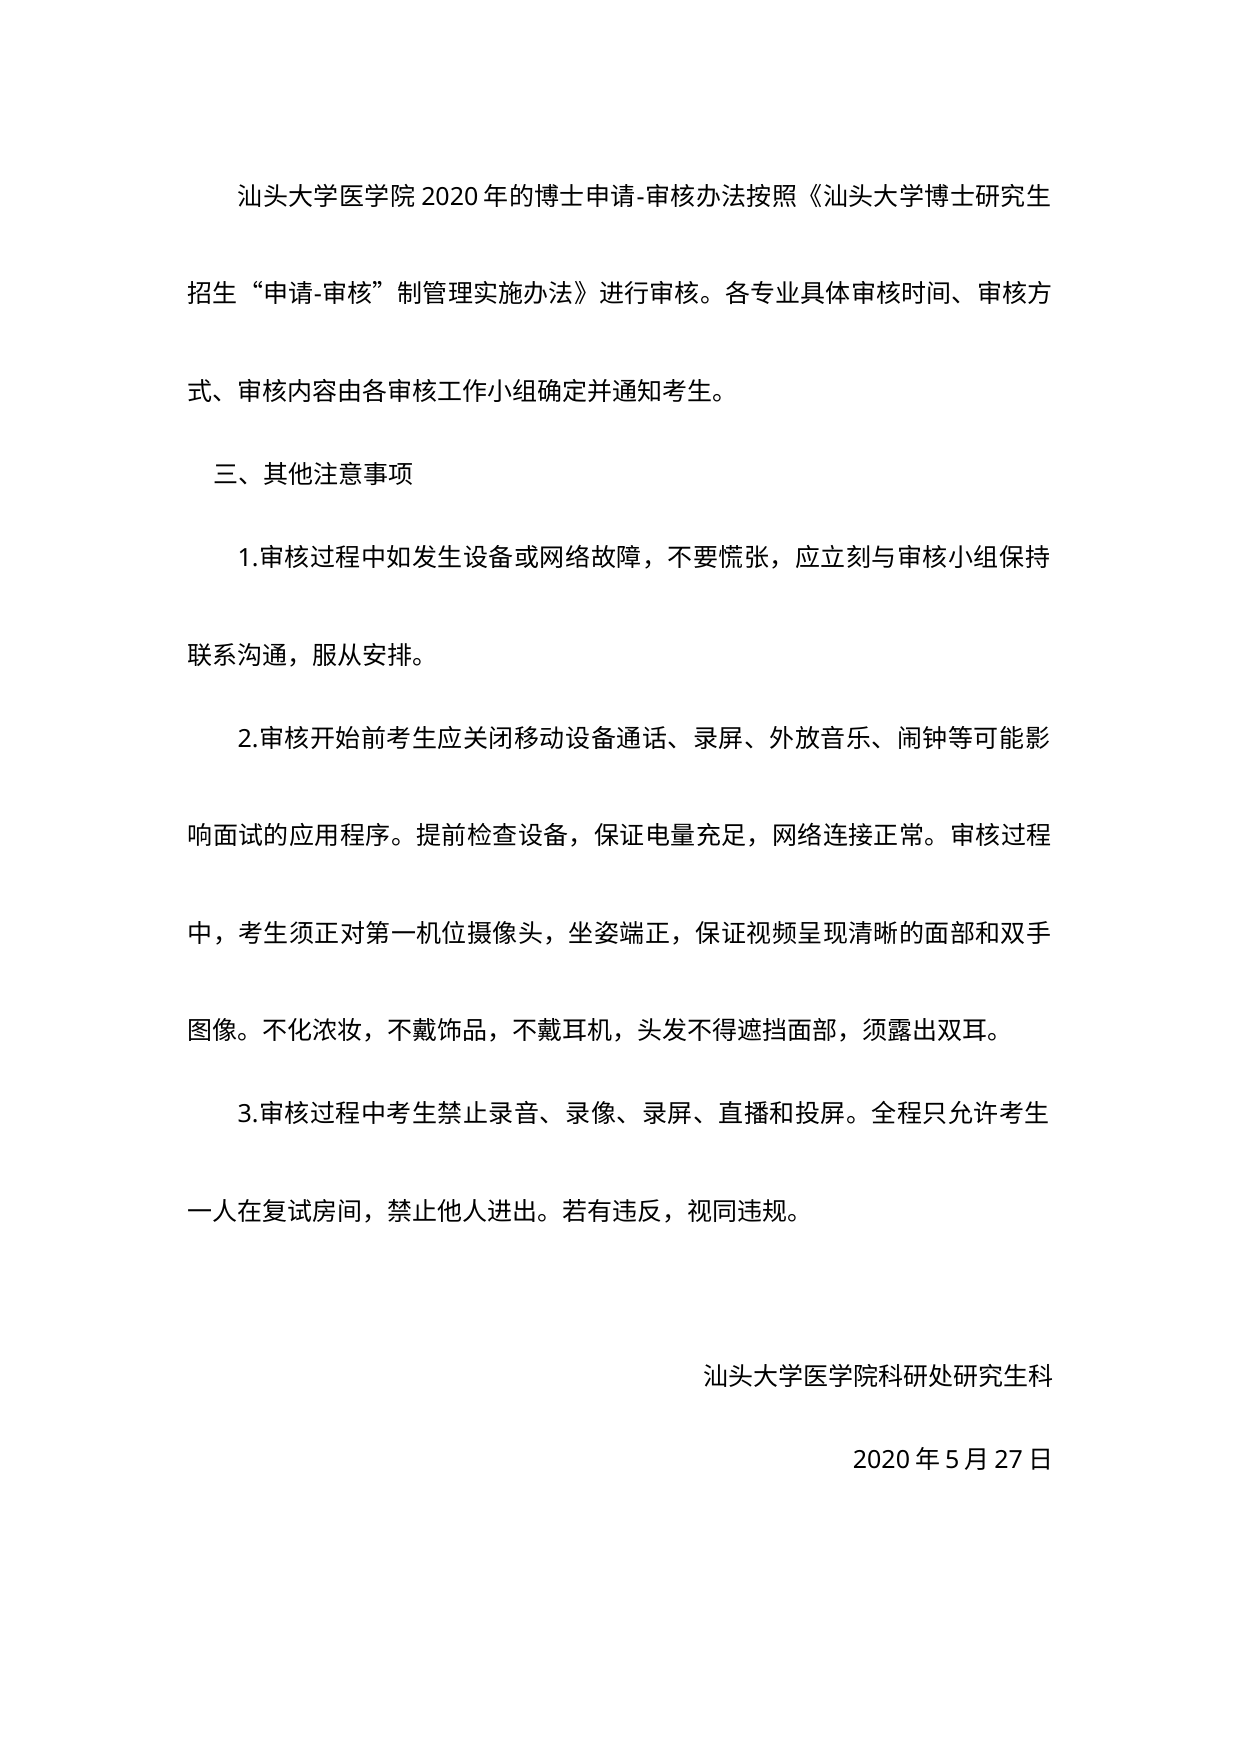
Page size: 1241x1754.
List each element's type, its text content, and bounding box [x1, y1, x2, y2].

text 汕头大学医学院科研处研究生科 [187, 1342, 1053, 1407]
text 2.审核开始前考生应关闭移动设备通话、录屏、外放音乐、闹钟等可能影响面试的应用程序。提前检查设备，保证电量充足，网络连接正常。审核过程中，考生须正对第一机位摄像头，坐姿端正，保证视频呈现清晰的面部和双手图像。不化浓妆，不戴饰品，不戴耳机，头发不得遮挡面部，须露出双耳。 [187, 704, 1053, 1061]
text 三、其他注意事项 [187, 440, 1053, 505]
text 3.审核过程中考生禁止录音、录像、录屏、直播和投屏。全程只允许考生一人在复试房间，禁止他人进出。若有违反，视同违规。 [187, 1079, 1053, 1242]
text 1.审核过程中如发生设备或网络故障，不要慌张，应立刻与审核小组保持联系沟通，服从安排。 [187, 523, 1053, 686]
text 2020年5月27日 [187, 1425, 1053, 1490]
text 汕头大学医学院2020年的博士申请-审核办法按照《汕头大学博士研究生招生“申请-审核”制管理实施办法》进行审核。各专业具体审核时间、审核方式、审核内容由各审核工作小组确定并通知考生。 [187, 162, 1053, 422]
